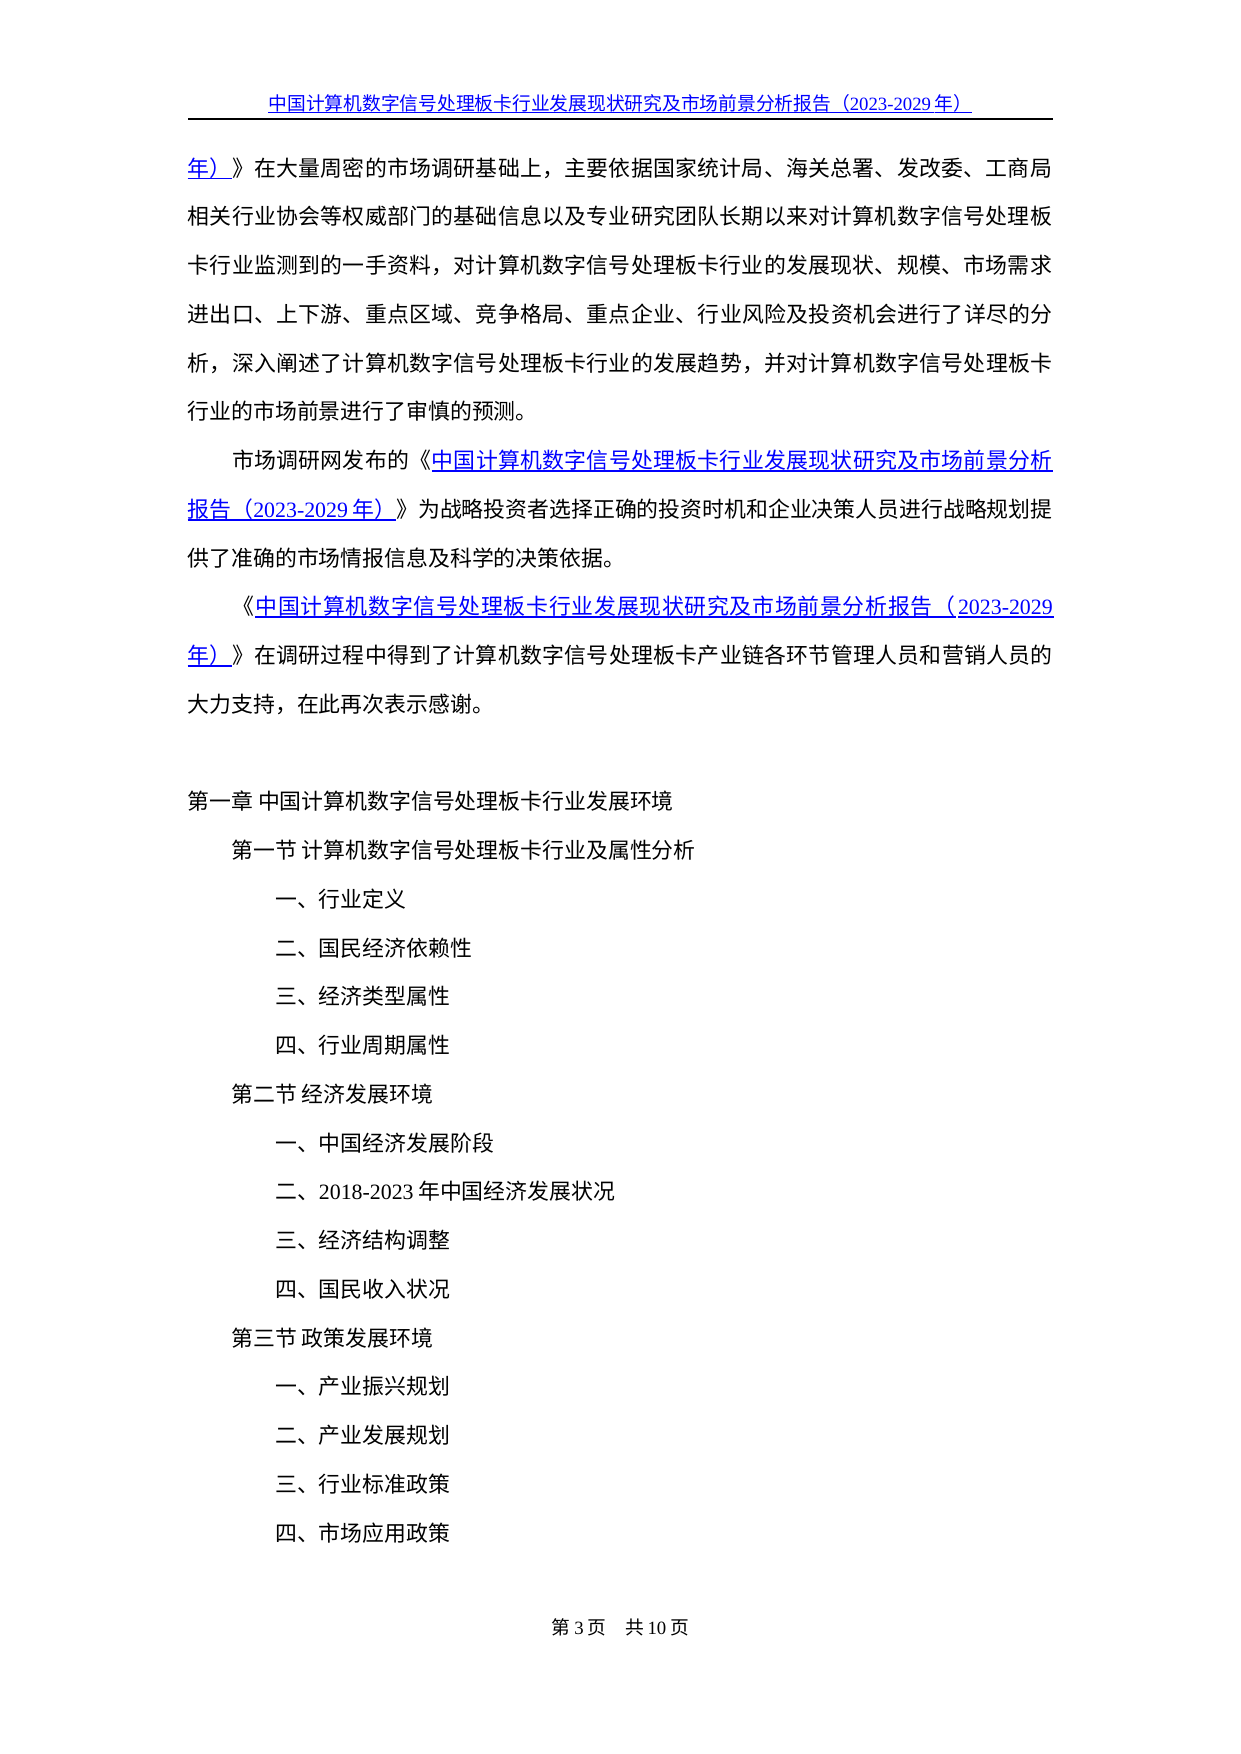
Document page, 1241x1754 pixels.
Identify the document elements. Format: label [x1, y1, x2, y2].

text [187, 150, 1053, 1548]
